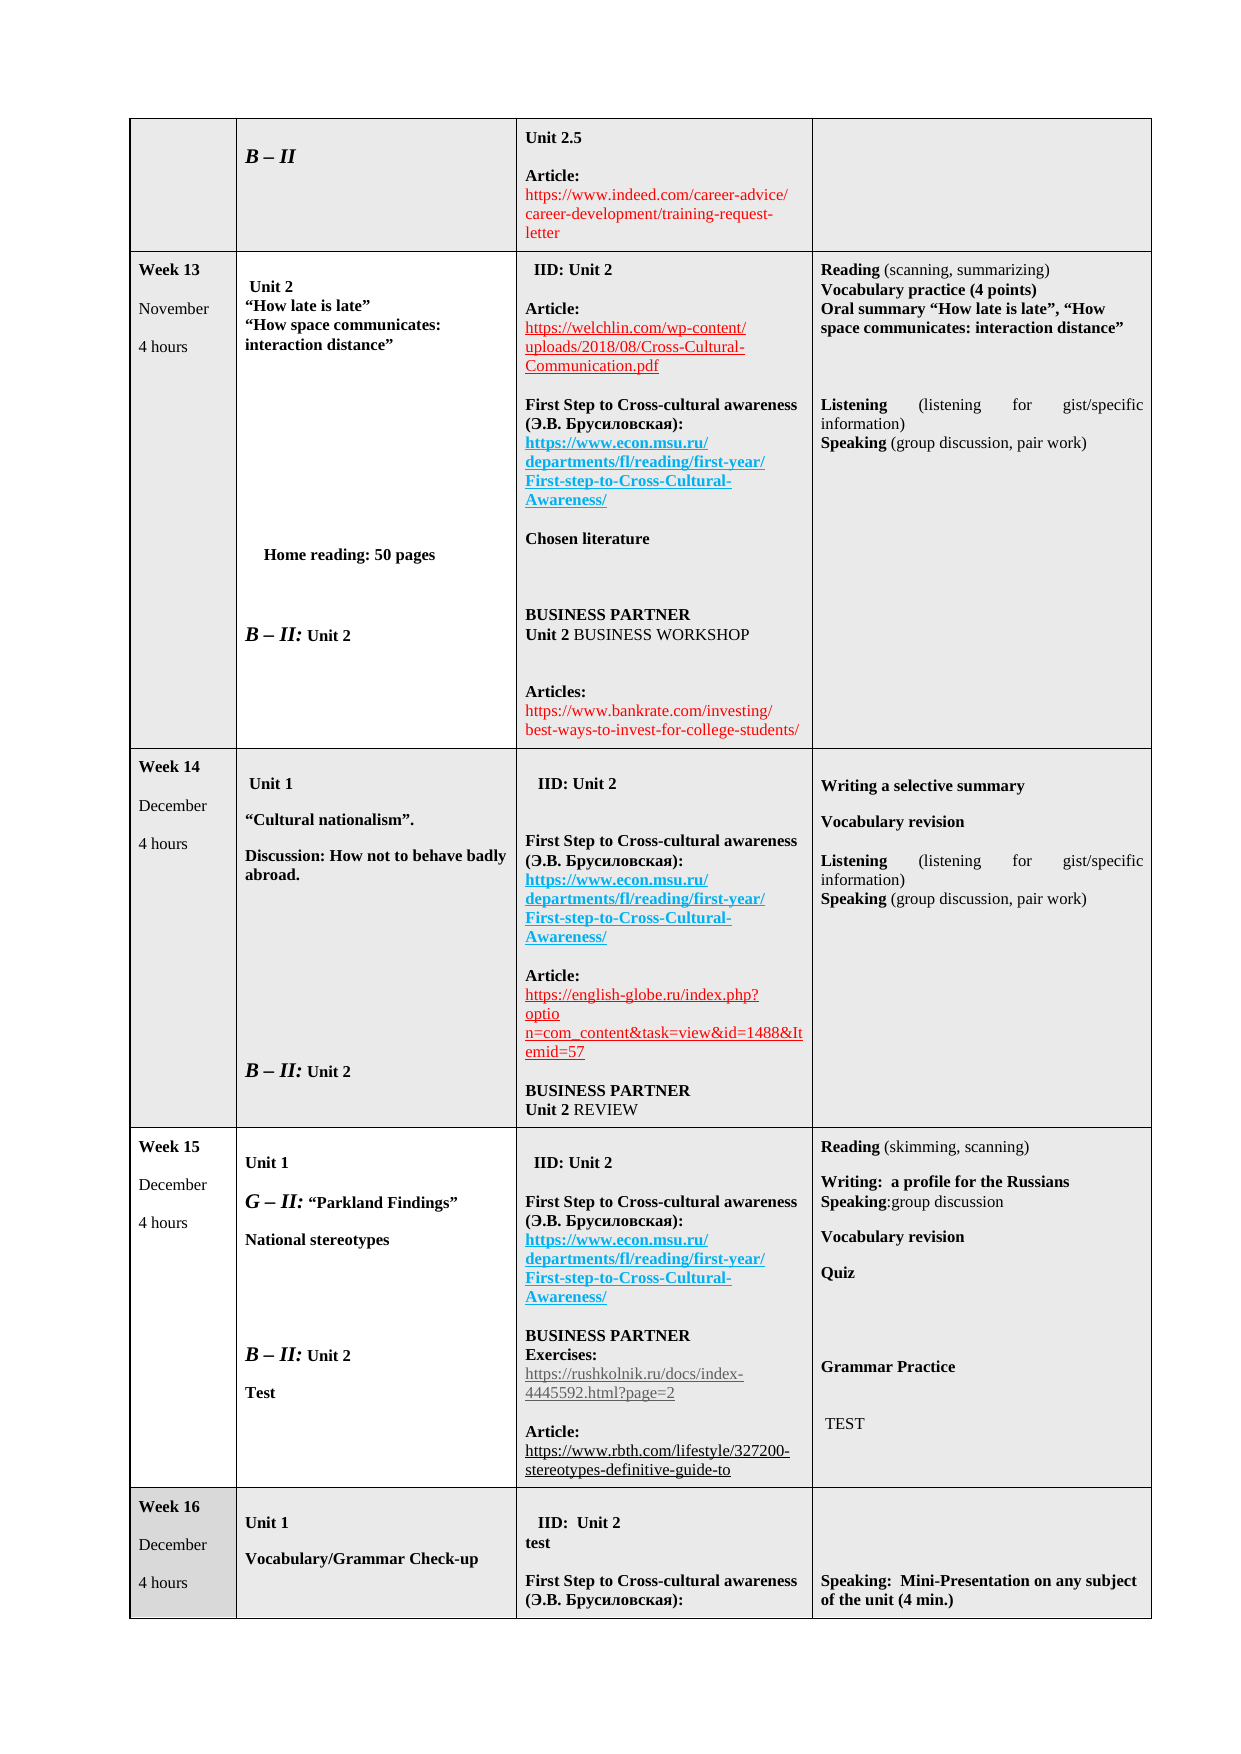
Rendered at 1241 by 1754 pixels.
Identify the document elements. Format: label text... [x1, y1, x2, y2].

table_cell Week 14 December 4 hours [131, 749, 236, 1127]
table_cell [813, 119, 1151, 251]
table_cell Reading (scanning, summarizing) Vocabulary practice (4 points) Oral summary “How late is late”, “How space communicates: interaction distance” Listening (listening for gist/specific information) Speaking (group discussion, pair work) [813, 252, 1151, 748]
table_cell Writing a selective summary Vocabulary revision Listening (listening for gist/specific information) Speaking (group discussion, pair work) [813, 749, 1151, 1127]
table_cell Reading (skimming, scanning) Writing: a profile for the Russians Speaking:group discussion Vocabulary revision Quiz Grammar Practice TEST [813, 1128, 1151, 1487]
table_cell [237, 1488, 516, 1617]
table_cell Unit 2 “How late is late” “How space communicates: interaction distance” Home reading: 50 pages B – II: Unit 2 [237, 252, 516, 748]
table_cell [131, 119, 236, 251]
table_cell Week 13 November 4 hours [131, 252, 236, 748]
table_cell IID: Unit 2 First Step to Cross-cultural awareness (Э.В. Брусиловская): https://www.econ.msu.ru/departments/fl/reading/first-year/First-step-to-Cross-Cultural-Awareness/ Article: https://english-globe.ru/index.php?option=com_content&task=view&id=1488&Itemid=57 BUSINESS PARTNER Unit 2 REVIEW [517, 749, 812, 1127]
table_cell Unit 1 “Cultural nationalism”. Discussion: How not to behave badly abroad. B – II: Unit 2 [237, 749, 516, 1127]
table_cell Week 15 December 4 hours [131, 1128, 236, 1487]
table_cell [517, 119, 812, 251]
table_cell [517, 1488, 812, 1617]
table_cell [237, 119, 516, 251]
table_cell IID: Unit 2 Article: https://welchlin.com/wp-content/uploads/2018/08/Cross-Cultural-Communication.pdf First Step to Cross-cultural awareness (Э.В. Брусиловская): https://www.econ.msu.ru/departments/fl/reading/first-year/First-step-to-Cross-Cultural-Awareness/ Chosen literature BUSINESS PARTNER Unit 2 BUSINESS WORKSHOP Articles: https://www.bankrate.com/investing/best-ways-to-invest-for-college-students/ [517, 252, 812, 748]
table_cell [813, 1488, 1151, 1617]
table_cell Unit 1 G – II: “Parkland Findings” National stereotypes B – II: Unit 2 Test [237, 1128, 516, 1487]
table_cell IID: Unit 2 First Step to Cross-cultural awareness (Э.В. Брусиловская): https://www.econ.msu.ru/departments/fl/reading/first-year/First-step-to-Cross-Cultural-Awareness/ BUSINESS PARTNER Exercises: https://rushkolnik.ru/docs/index-4445592.html?page=2 Article: https://www.rbth.com/lifestyle/327200-stereotypes-definitive-guide-to [517, 1128, 812, 1487]
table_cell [131, 1488, 236, 1617]
